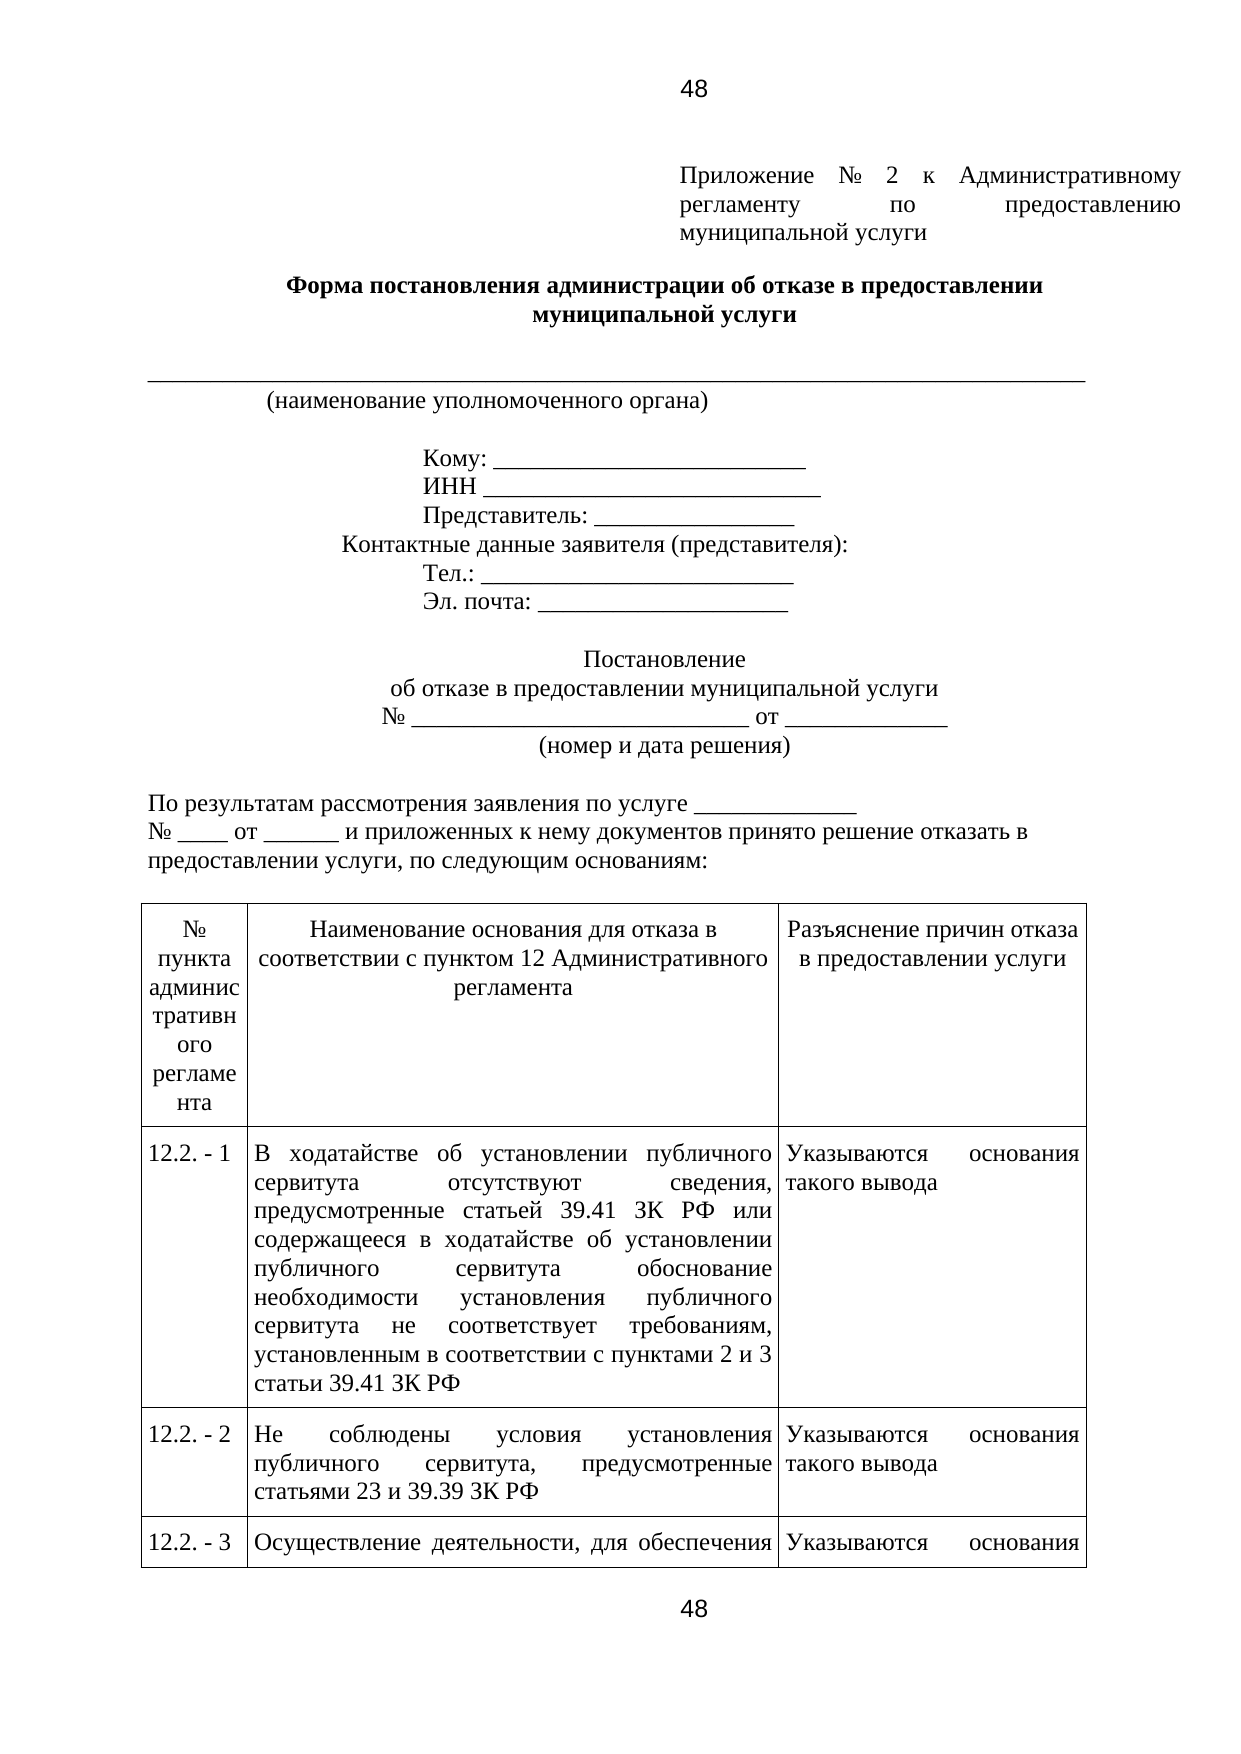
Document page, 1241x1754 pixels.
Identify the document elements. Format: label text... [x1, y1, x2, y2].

table_header Наименование основания для отказа в соответствии с пунктом 12 Административного регламента [248, 904, 778, 1126]
text Кому: _________________________ [148, 443, 1181, 471]
text Эл. почта: ____________________ [148, 586, 1181, 615]
table_cell Указываются основания такого вывода [779, 1408, 1086, 1516]
text предоставлении услуги, по следующим основаниям: [148, 845, 1181, 874]
text (наименование уполномоченного органа) [148, 385, 1181, 414]
table_cell 12.2. - 3 [142, 1517, 247, 1567]
text № ____ от ______ и приложенных к нему документов принято решение отказать в [148, 816, 1181, 845]
text ИНН ___________________________ [148, 471, 1181, 500]
text муниципальной услуги [148, 299, 1181, 328]
table_header № пункта административного регламента [142, 904, 247, 1126]
table_cell 12.2. - 1 [142, 1127, 247, 1407]
text № ___________________________ от _____________ [148, 701, 1181, 730]
table_header Разъяснение причин отказа в предоставлении услуги [779, 904, 1086, 1126]
text Приложение № 2 к Административному регламенту по предоставлению муниципальной услуги [679, 160, 1181, 246]
text По результатам рассмотрения заявления по услуге _____________ [148, 788, 1181, 816]
text Контактные данные заявителя (представителя): [148, 529, 1181, 558]
text Представитель: ________________ [148, 500, 1181, 529]
text об отказе в предоставлении муниципальной услуги [148, 673, 1181, 701]
text ___________________________________________________________________________ [148, 356, 1181, 385]
table_cell Не соблюдены условия установления публичного сервитута, предусмотренные статьями 23 и 39.39 ЗК РФ [248, 1408, 778, 1516]
text Постановление [148, 644, 1181, 673]
table_cell 12.2. - 2 [142, 1408, 247, 1516]
text (номер и дата решения) [148, 730, 1181, 759]
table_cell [248, 1517, 778, 1567]
text Тел.: _________________________ [148, 558, 1181, 586]
text Форма постановления администрации об отказе в предоставлении [148, 270, 1181, 299]
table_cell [779, 1517, 1086, 1567]
table_cell Указываются основания такого вывода [779, 1127, 1086, 1407]
table_cell В ходатайстве об установлении публичного сервитута отсутствуют сведения, предусмотренные статьей 39.41 ЗК РФ или содержащееся в ходатайстве об установлении публичного сервитута обоснование необходимости установления публичного сервитута не соответствует требованиям, установленным в соответствии с пунктами 2 и 3 статьи 39.41 ЗК РФ [248, 1127, 778, 1407]
